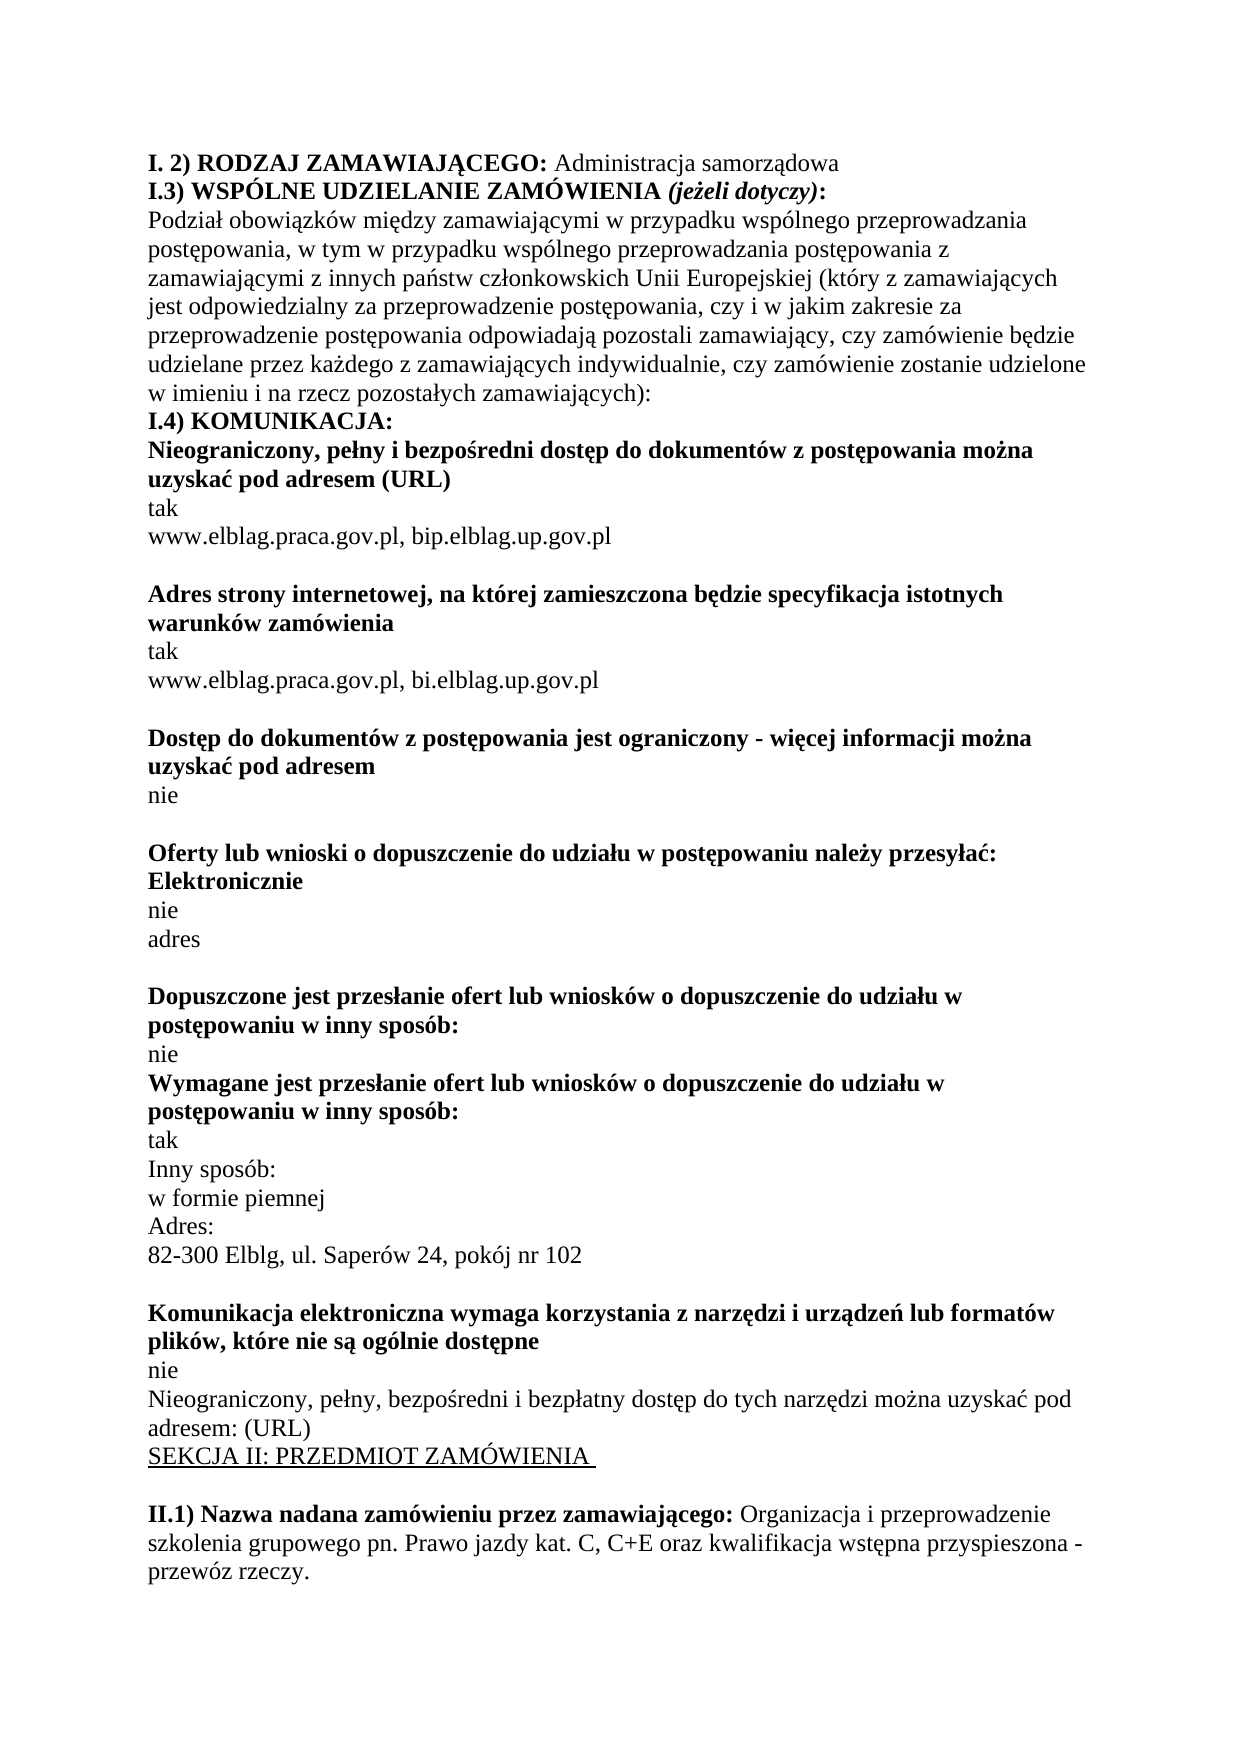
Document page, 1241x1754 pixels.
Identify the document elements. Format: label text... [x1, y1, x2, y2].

text Komunikacja elektroniczna wymaga korzystania z narzędzi i urządzeń lub formatów plików, które nie są ogólnie dostępne [148, 1269, 1093, 1355]
text Oferty lub wnioski o dopuszczenie do udziału w postępowaniu należy przesyłać: Elektronicznie [148, 809, 1093, 895]
text Adres strony internetowej, na której zamieszczona będzie specyfikacja istotnych warunków zamówienia [148, 550, 1093, 636]
text nie Nieograniczony, pełny, bezpośredni i bezpłatny dostęp do tych narzędzi można uzyskać pod adresem: (URL) [148, 1355, 1093, 1441]
text nie [148, 780, 1093, 809]
text I. 2) RODZAJ ZAMAWIAJĄCEGO: Administracja samorządowa [148, 148, 1093, 176]
text tak www.elblag.praca.gov.pl, bip.elblag.up.gov.pl [148, 493, 1093, 550]
text Dopuszczone jest przesłanie ofert lub wniosków o dopuszczenie do udziału w postępowaniu w inny sposób: nie Wymagane jest przesłanie ofert lub wniosków o dopuszczenie do udziału w postępowaniu w inny sposób: tak Inny sposób: w formie piemnej Adres: 82-300 Elblg, ul. Saperów 24, pokój nr 102 [148, 981, 1093, 1269]
text Podział obowiązków między zamawiającymi w przypadku wspólnego przeprowadzania postępowania, w tym w przypadku wspólnego przeprowadzania postępowania z zamawiającymi z innych państw członkowskich Unii Europejskiej (który z zamawiających jest odpowiedzialny za przeprowadzenie postępowania, czy i w jakim zakresie za przeprowadzenie postępowania odpowiadają pozostali zamawiający, czy zamówienie będzie udzielane przez każdego z zamawiających indywidualnie, czy zamówienie zostanie udzielone w imieniu i na rzecz pozostałych zamawiających): [148, 205, 1093, 406]
text I.4) KOMUNIKACJA: Nieograniczony, pełny i bezpośredni dostęp do dokumentów z postępowania można uzyskać pod adresem (URL) [148, 406, 1093, 493]
text tak www.elblag.praca.gov.pl, bi.elblag.up.gov.pl [148, 636, 1093, 694]
text SEKCJA II: PRZEDMIOT ZAMÓWIENIA [148, 1441, 1093, 1470]
text nie adres [148, 895, 1093, 953]
text I.3) WSPÓLNE UDZIELANIE ZAMÓWIENIA (jeżeli dotyczy): [148, 176, 1093, 205]
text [148, 1470, 1093, 1585]
text Dostęp do dokumentów z postępowania jest ograniczony - więcej informacji można uzyskać pod adresem [148, 694, 1093, 780]
